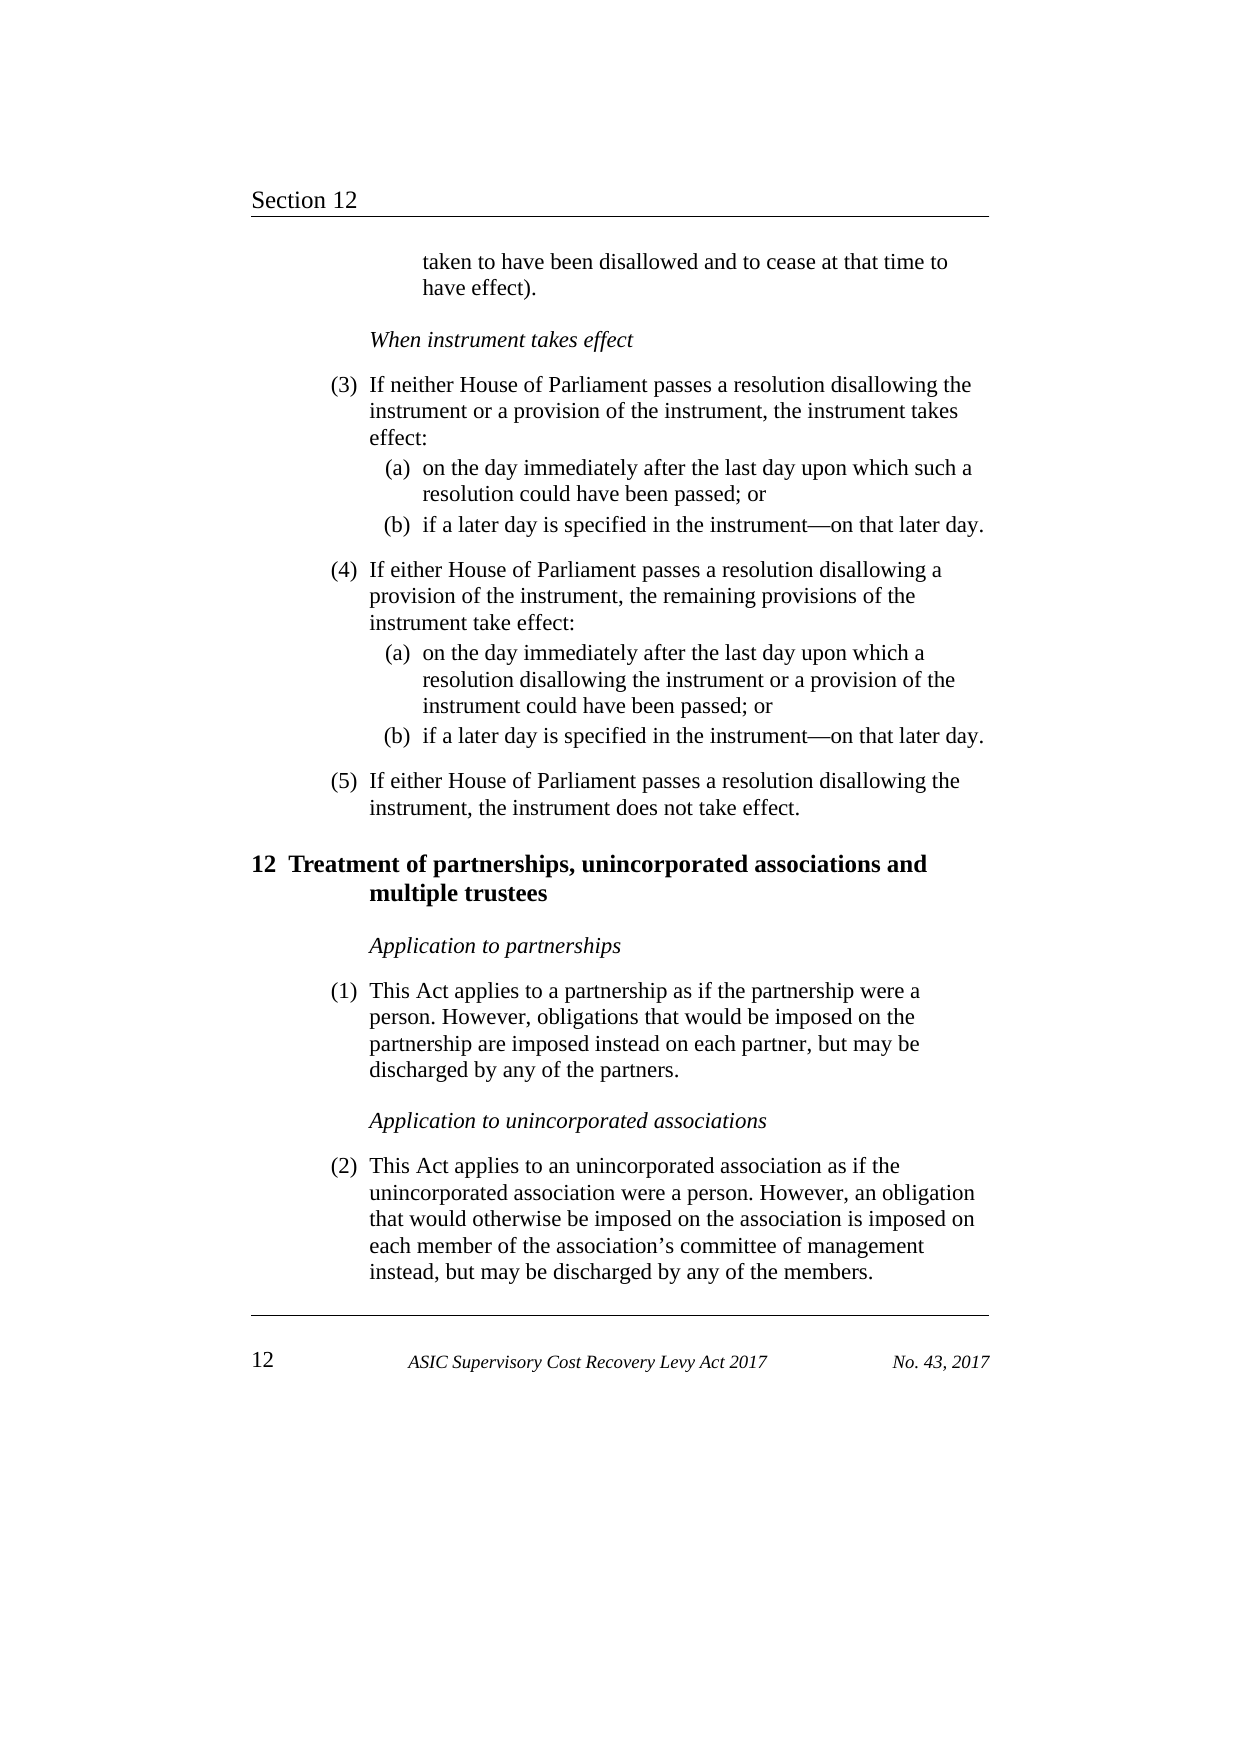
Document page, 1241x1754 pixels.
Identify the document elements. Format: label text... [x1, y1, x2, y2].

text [251, 248, 989, 301]
text (5) If either House of Parliament passes a resolution disallowing the instrument, the instrument does not take effect. [251, 768, 989, 820]
text (b) if a later day is specified in the instrument—on that later day. [251, 722, 989, 749]
text (3) If neither House of Parliament passes a resolution disallowing the instrument or a provision of the instrument, the instrument takes effect: [251, 371, 989, 450]
text Application to unincorporated associations [369, 1107, 989, 1134]
text (a) on the day immediately after the last day upon which a resolution disallowing the instrument or a provision of the instrument could have been passed; or [251, 639, 989, 718]
text (a) on the day immediately after the last day upon which such a resolution could have been passed; or [251, 454, 989, 507]
text (2) This Act applies to an unincorporated association as if the unincorporated association were a person. However, an obligation that would otherwise be imposed on the association is imposed on each member of the association’s committee of management instead, but may be discharged by any of the members. [251, 1153, 989, 1284]
text (1) This Act applies to a partnership as if the partnership were a person. However, obligations that would be imposed on the partnership are imposed instead on each partner, but may be discharged by any of the partners. [251, 977, 989, 1082]
text (b) if a later day is specified in the instrument—on that later day. [251, 511, 989, 537]
text Application to partnerships [369, 932, 989, 958]
text (4) If either House of Parliament passes a resolution disallowing a provision of the instrument, the remaining provisions of the instrument take effect: [251, 556, 989, 635]
text 12 Treatment of partnerships, unincorporated associations and multiple trustees [251, 849, 989, 907]
text When instrument takes effect [369, 326, 989, 352]
